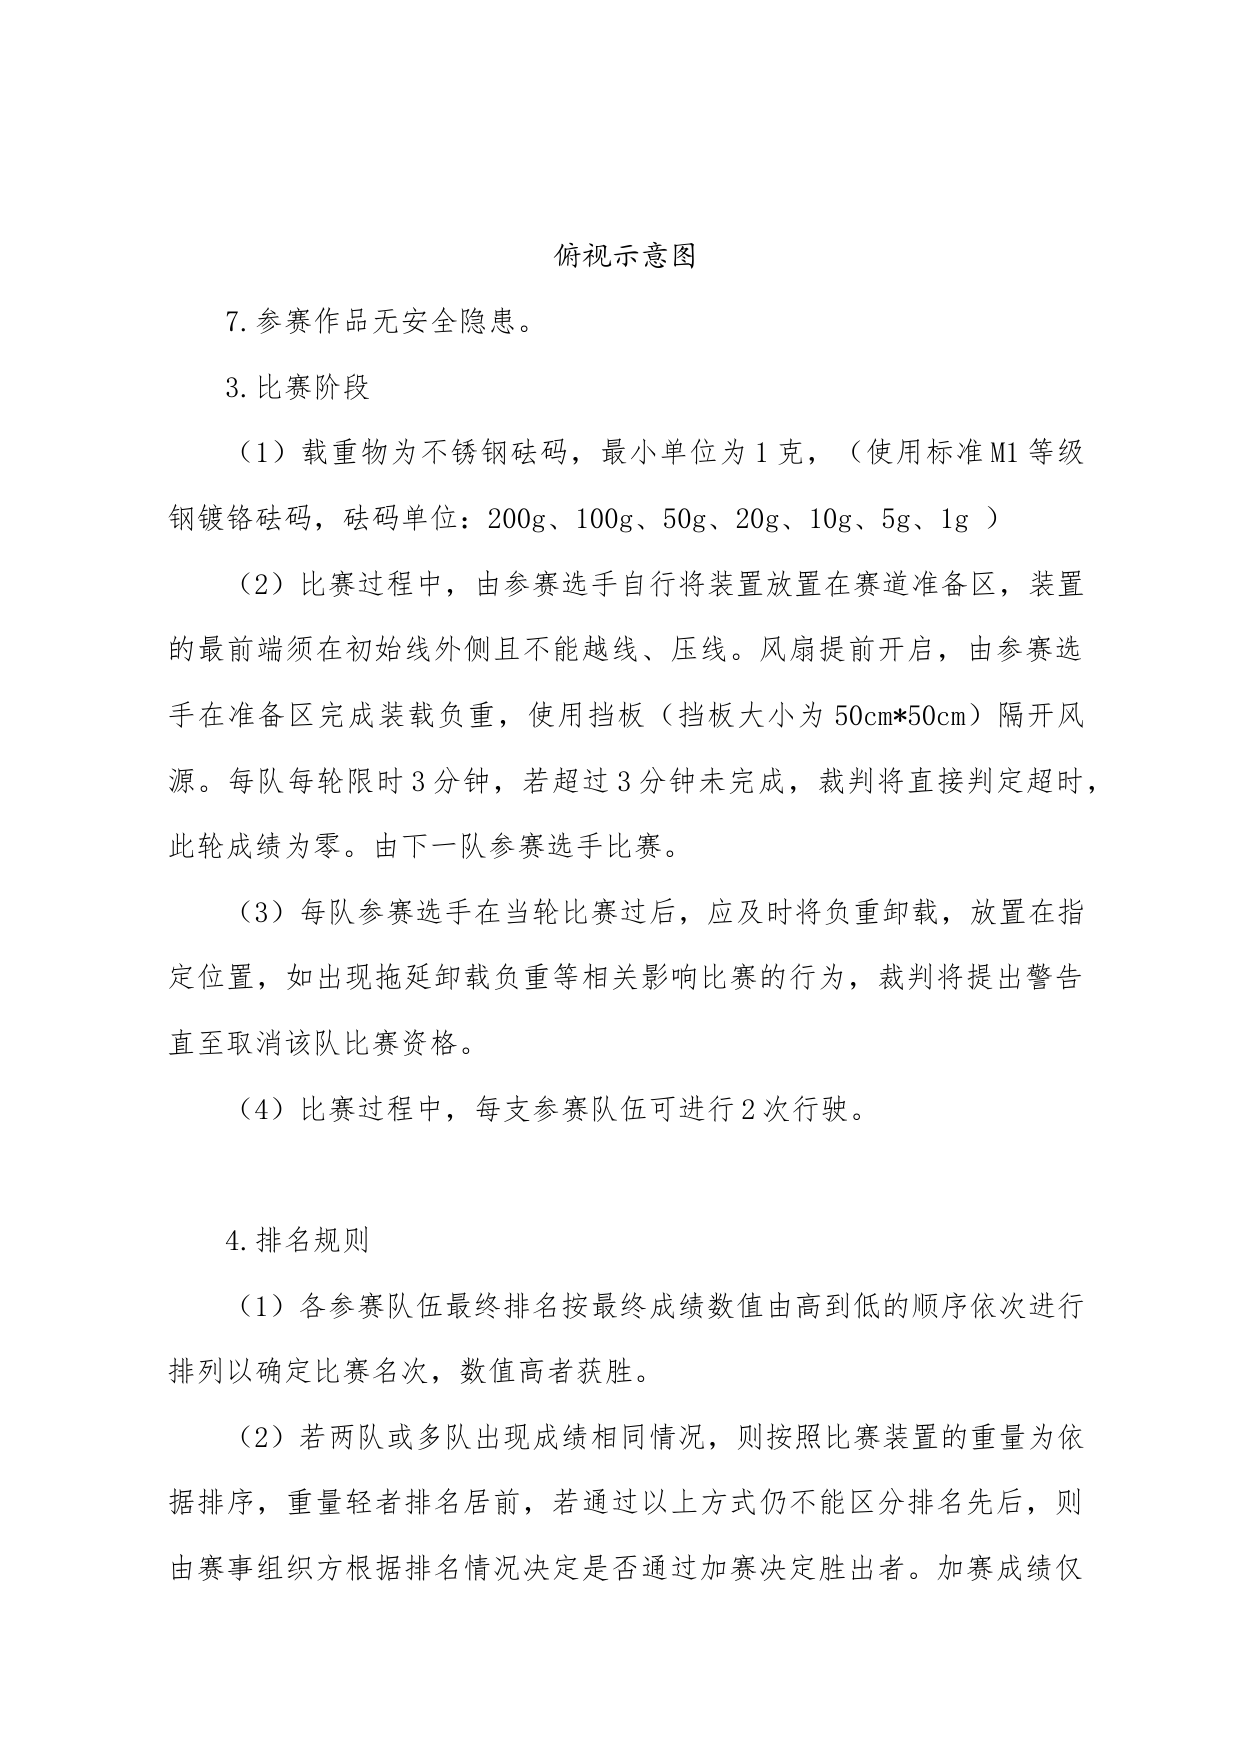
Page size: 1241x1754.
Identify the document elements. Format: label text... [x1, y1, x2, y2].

text 俯视示意图 [167, 221, 1086, 286]
text （1）各参赛队伍最终排名按最终成绩数值由高到低的顺序依次进行排列以确定比赛名次，数值高者获胜。 [167, 1271, 1086, 1402]
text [167, 1402, 1086, 1599]
text （2）比赛过程中，由参赛选手自行将装置放置在赛道准备区，装置的最前端须在初始线外侧且不能越线、压线。风扇提前开启，由参赛选手在准备区完成装载负重，使用挡板（挡板大小为50cm*50cm）隔开风源。每队每轮限时3分钟，若超过3分钟未完成，裁判将直接判定超时，此轮成绩为零。由下一队参赛选手比赛。 [167, 549, 1086, 877]
text （3）每队参赛选手在当轮比赛过后，应及时将负重卸载，放置在指定位置，如出现拖延卸载负重等相关影响比赛的行为，裁判将提出警告直至取消该队比赛资格。 [167, 877, 1086, 1074]
text 4.排名规则 [167, 1205, 1086, 1271]
text 3.比赛阶段 [167, 352, 1086, 418]
text （4）比赛过程中，每支参赛队伍可进行2次行驶。 [167, 1074, 1086, 1139]
text （1）载重物为不锈钢砝码，最小单位为1克，（使用标准M1等级钢镀铬砝码，砝码单位：200g、100g、50g、20g、10g、5g、1g ） [167, 418, 1086, 549]
text 7.参赛作品无安全隐患。 [167, 286, 1086, 352]
